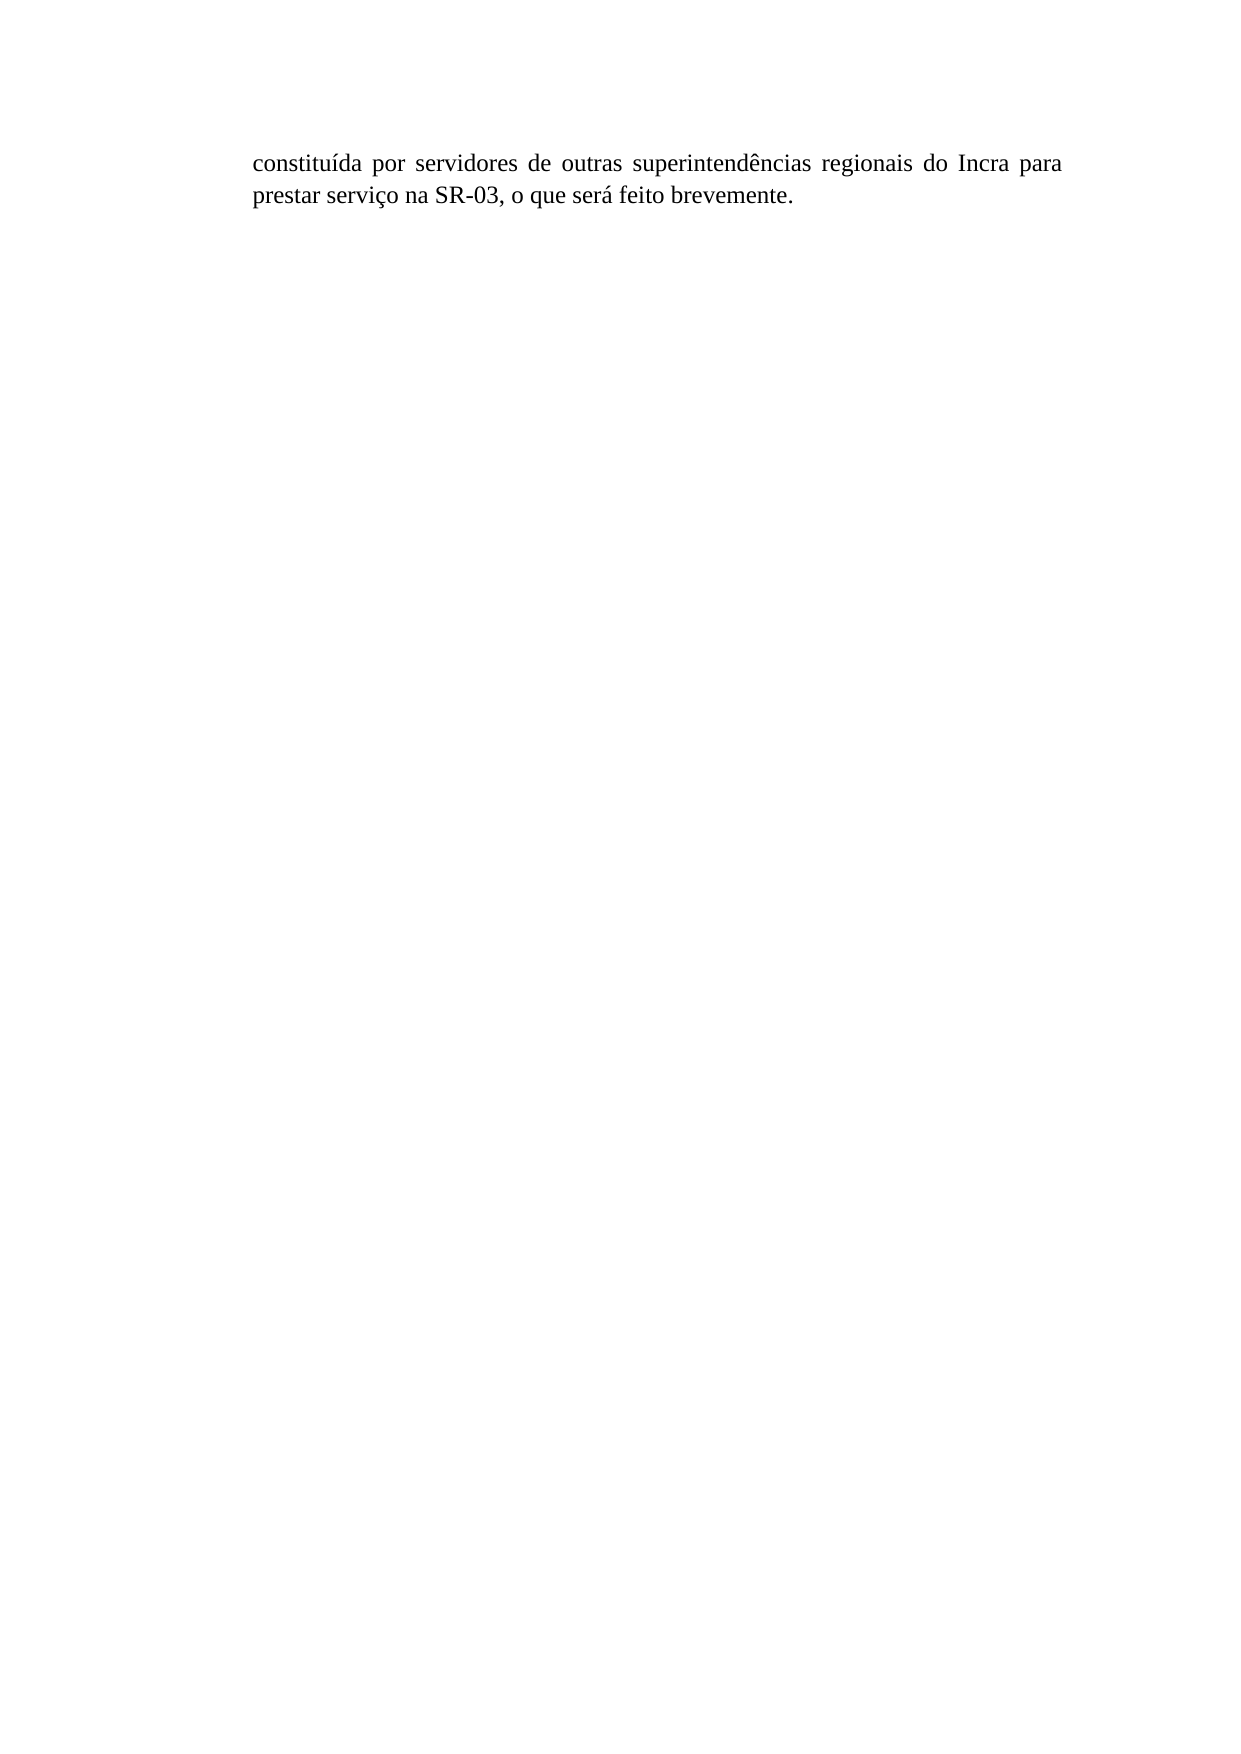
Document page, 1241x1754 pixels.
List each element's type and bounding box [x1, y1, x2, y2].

list [215, 148, 1063, 209]
